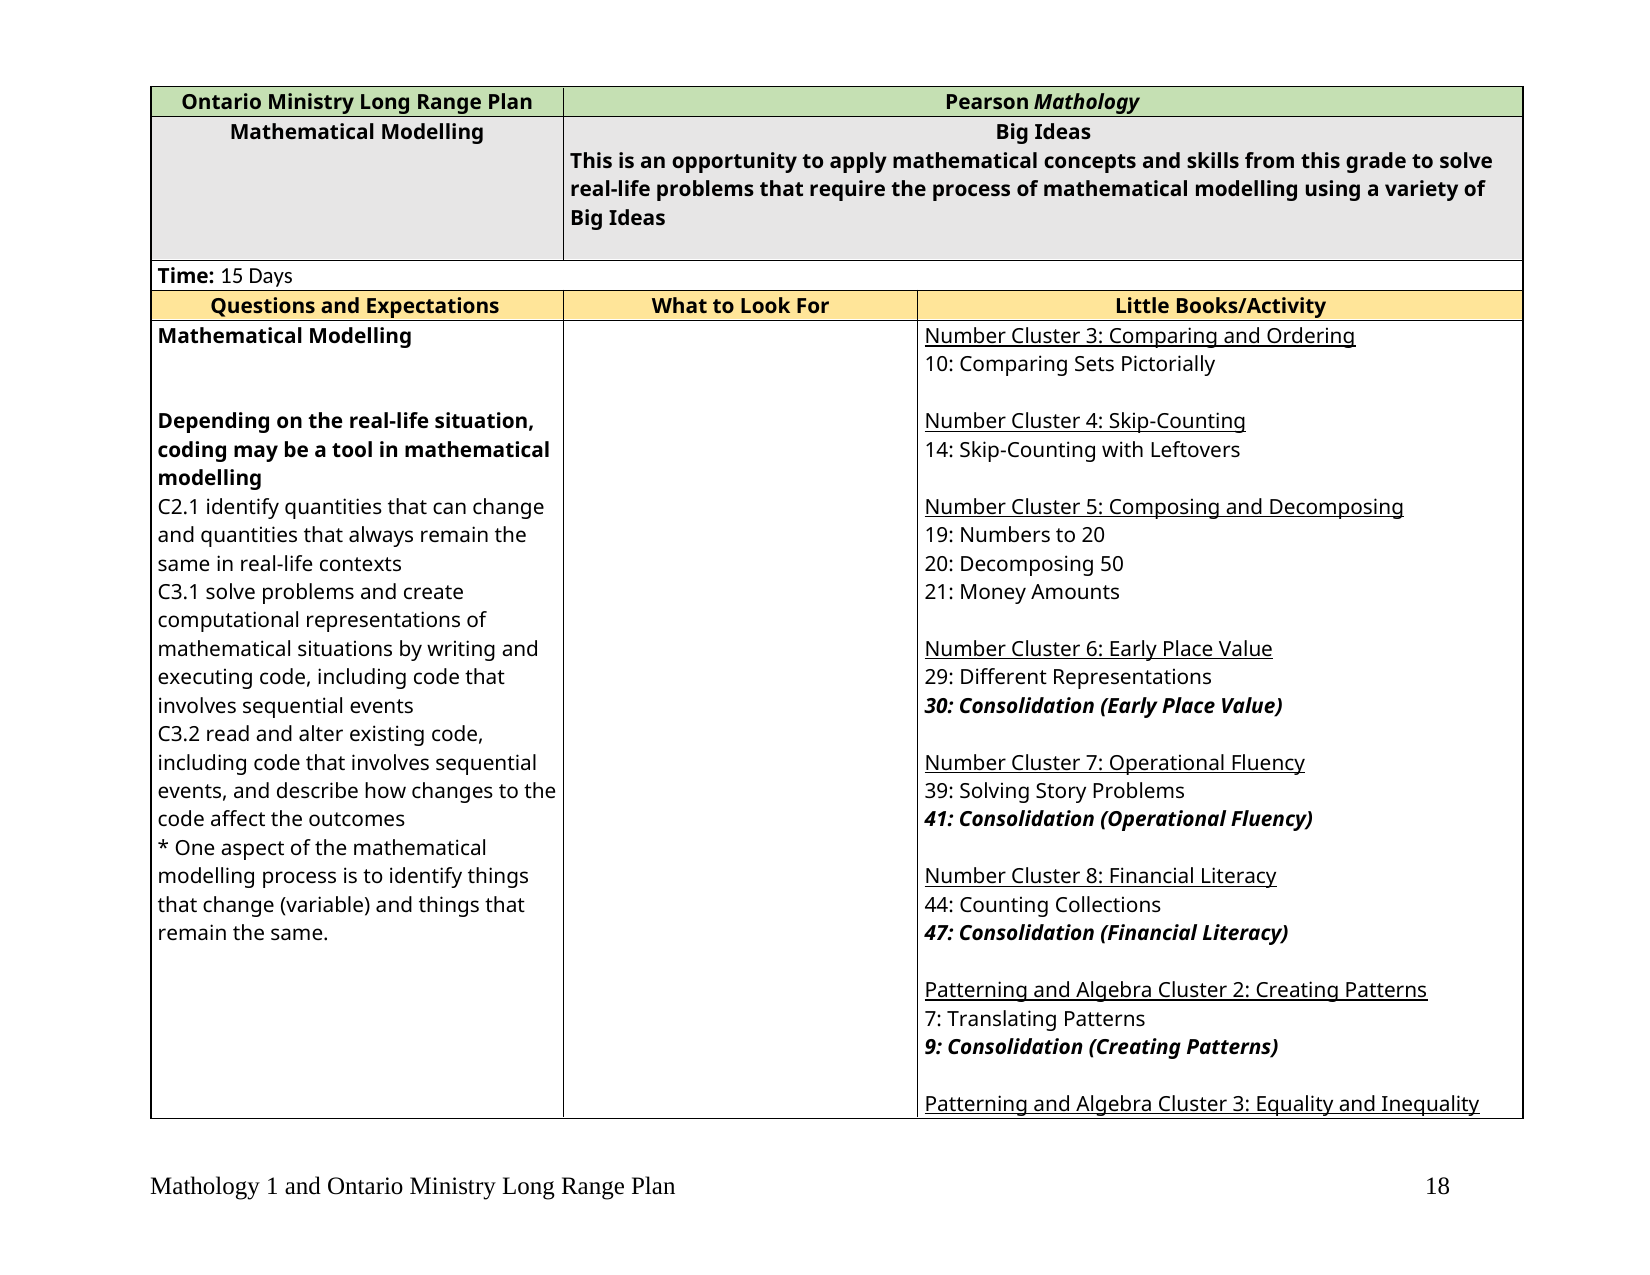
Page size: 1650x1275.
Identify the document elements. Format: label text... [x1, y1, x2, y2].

table_cell [564, 321, 917, 1117]
table_header Pearson Mathology [564, 87, 1522, 116]
table_cell Time: 15 Days [152, 261, 1522, 289]
table_cell Questions and Expectations [152, 291, 563, 319]
table_cell Mathematical Modelling [152, 117, 563, 259]
table_cell Big Ideas This is an opportunity to apply mathematical concepts and skills from this grade to solve real-life problems that require the process of mathematical modelling using a variety of Big Ideas [564, 117, 1522, 259]
table_header Ontario Ministry Long Range Plan [152, 87, 563, 116]
table_cell Little Books/Activity [918, 291, 1522, 319]
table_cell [918, 321, 1522, 1117]
table_cell What to Look For [564, 291, 917, 319]
